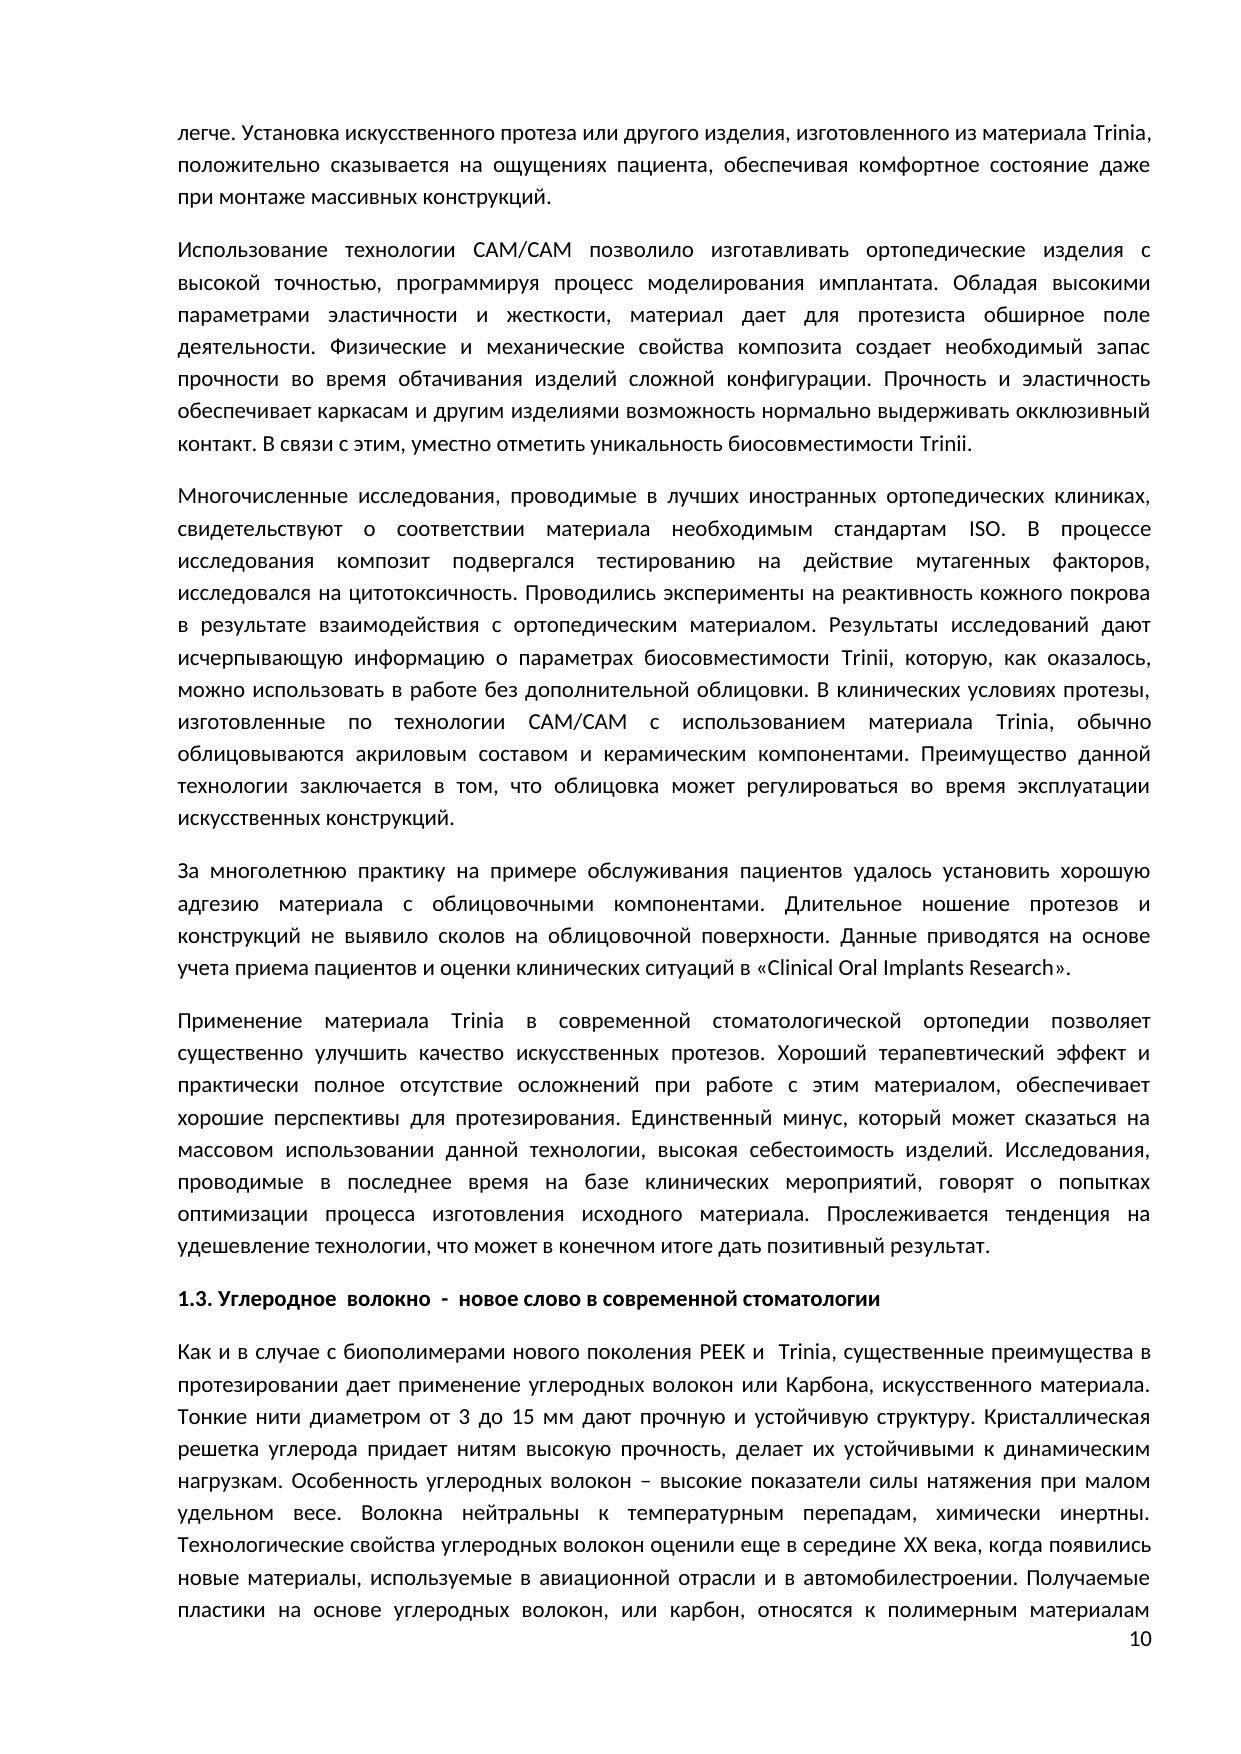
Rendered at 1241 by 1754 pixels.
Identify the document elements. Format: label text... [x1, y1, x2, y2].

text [177, 1337, 1152, 1623]
text За многолетнюю практику на примере обслуживания пациентов удалось установить хорошую адгезию материала с облицовочными компонентами. Длительное ношение протезов и конструкций не выявило сколов на облицовочной поверхности. Данные приводятся на основе учета приема пациентов и оценки клинических ситуаций в «Clinical Oral Implants Research». [177, 857, 1152, 981]
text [177, 118, 1152, 211]
text Многочисленные исследования, проводимые в лучших иностранных ортопедических клиниках, свидетельствуют о соответствии материала необходимым стандартам ISO. В процессе исследования композит подвергался тестированию на действие мутагенных факторов, исследовался на цитотоксичность. Проводились эксперименты на реактивность кожного покрова в результате взаимодействия с ортопедическим материалом. Результаты исследований дают исчерпывающую информацию о параметрах биосовместимости Trinii, которую, как оказалось, можно использовать в работе без дополнительной облицовки. В клинических условиях протезы, изготовленные по технологии CAM/CAM с использованием материала Trinia, обычно облицовываются акриловым составом и керамическим компонентами. Преимущество данной технологии заключается в том, что облицовка может регулироваться во время эксплуатации искусственных конструкций. [177, 482, 1152, 832]
text Применение материала Trinia в современной стоматологической ортопедии позволяет существенно улучшить качество искусственных протезов. Хороший терапевтический эффект и практически полное отсутствие осложнений при работе с этим материалом, обеспечивает хорошие перспективы для протезирования. Единственный минус, который может сказаться на массовом использовании данной технологии, высокая себестоимость изделий. Исследования, проводимые в последнее время на базе клинических мероприятий, говорят о попытках оптимизации процесса изготовления исходного материала. Прослеживается тенденция на удешевление технологии, что может в конечном итоге дать позитивный результат. [177, 1006, 1152, 1259]
text 1.3. Углеродное волокно - новое слово в современной стоматологии [177, 1284, 1152, 1312]
text Использование технологии CAM/CAM позволило изготавливать ортопедические изделия с высокой точностью, программируя процесс моделирования имплантата. Обладая высокими параметрами эластичности и жесткости, материал дает для протезиста обширное поле деятельности. Физические и механические свойства композита создает необходимый запас прочности во время обтачивания изделий сложной конфигурации. Прочность и эластичность обеспечивает каркасам и другим изделиями возможность нормально выдерживать окклюзивный контакт. В связи с этим, уместно отметить уникальность биосовместимости Trinii. [177, 236, 1152, 457]
